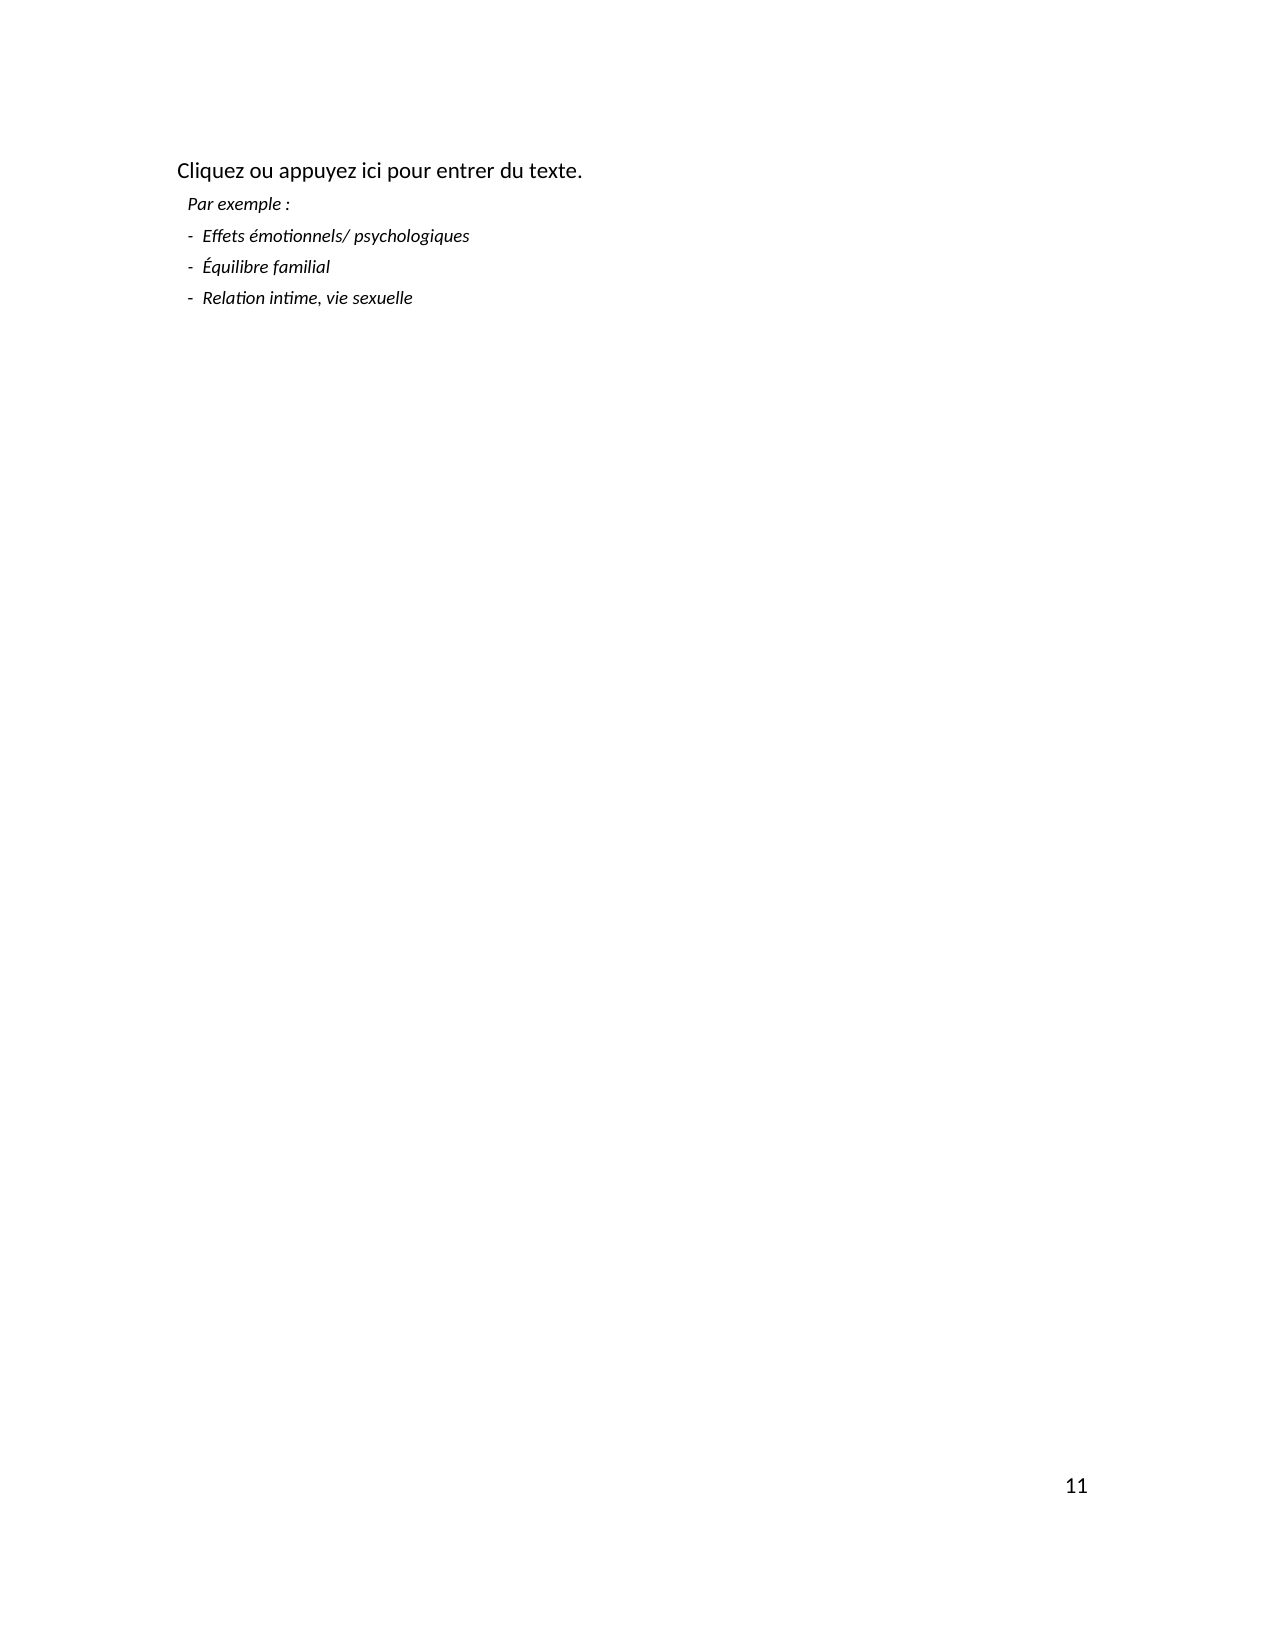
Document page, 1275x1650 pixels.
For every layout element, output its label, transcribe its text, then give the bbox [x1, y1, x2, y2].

text Par exemple : [187, 193, 1100, 216]
list Relation intime, vie sexuelle [187, 286, 1100, 309]
list Effets émotionnels/ psychologiques [187, 224, 1100, 247]
list Équilibre familial [187, 255, 1100, 278]
